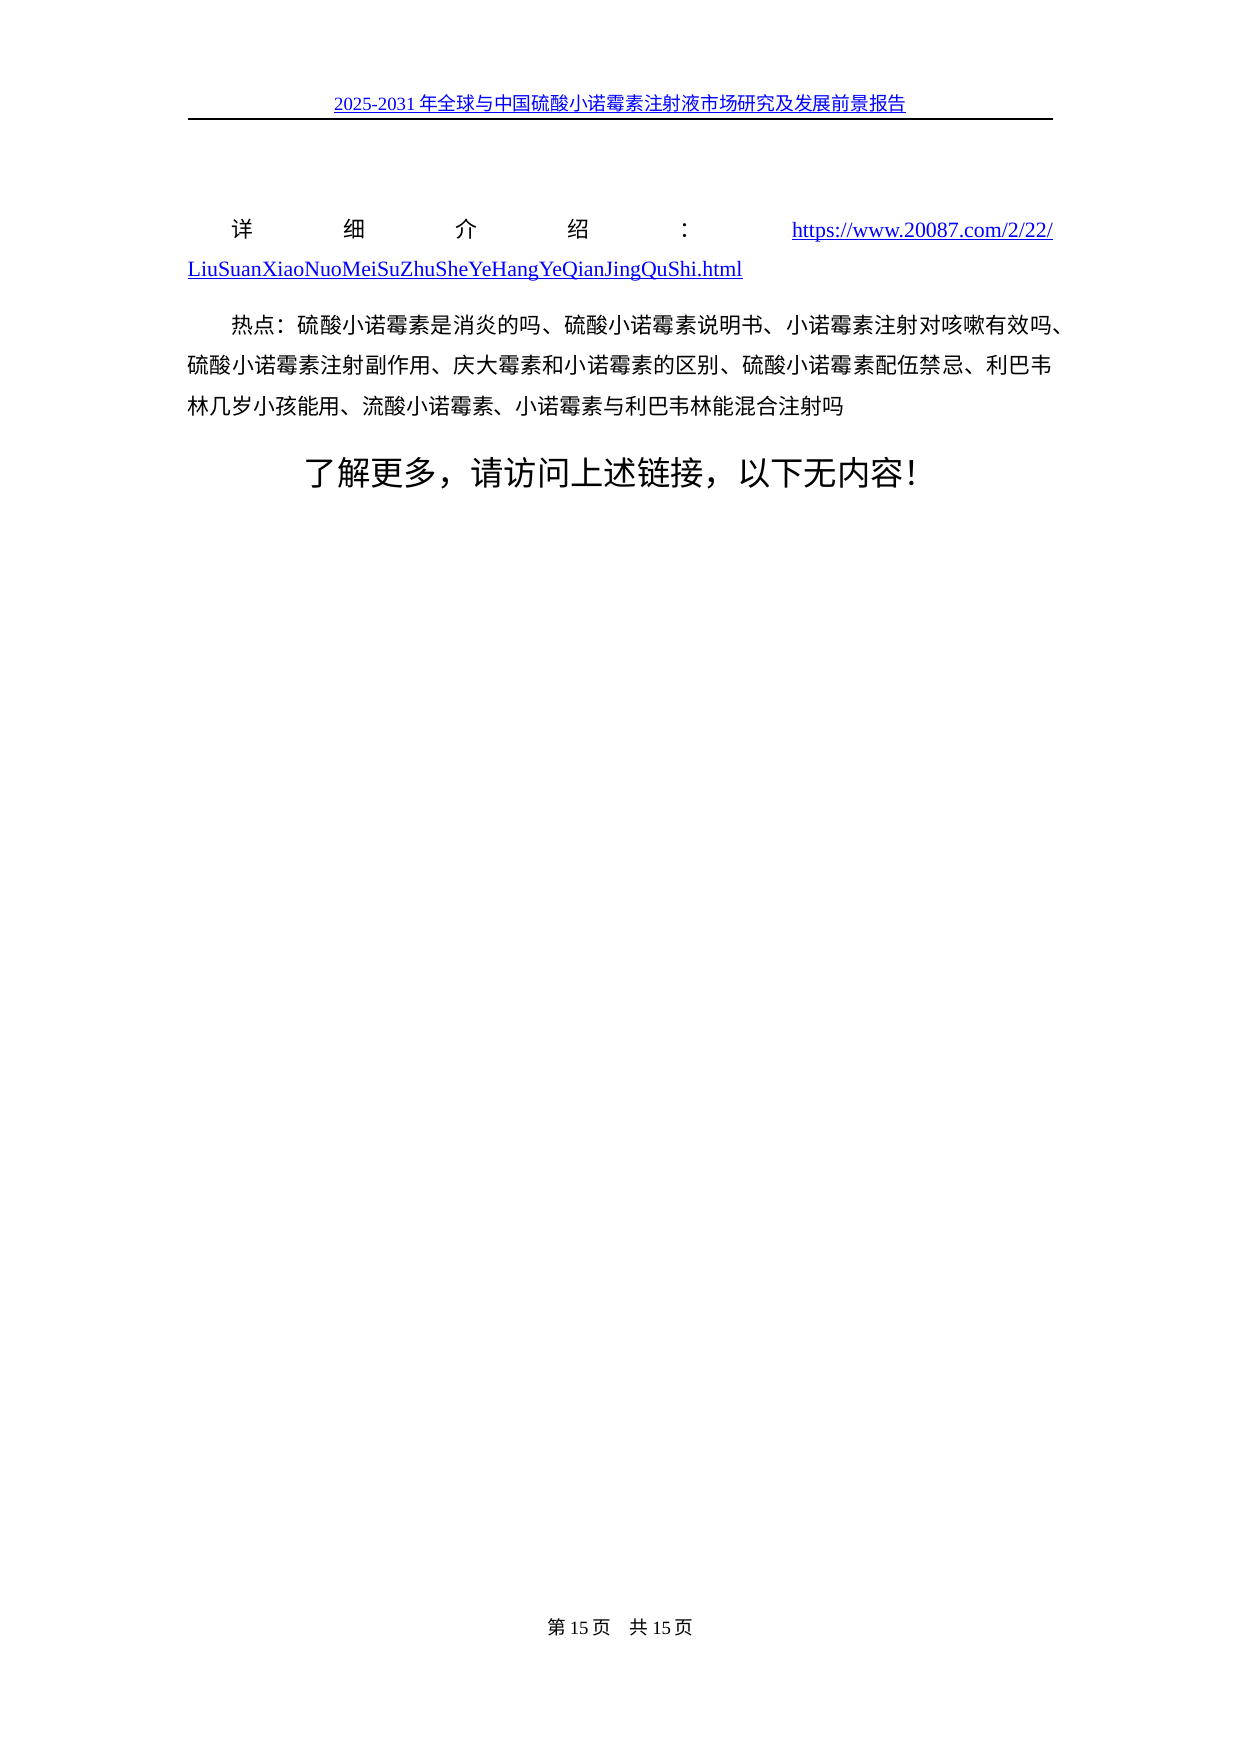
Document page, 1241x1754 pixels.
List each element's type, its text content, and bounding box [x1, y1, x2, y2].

text 详细介绍：https://www.20087.com/2/22/LiuSuanXiaoNuoMeiSuZhuSheYeHangYeQianJingQuShi.html [187, 212, 1053, 285]
text 热点：硫酸小诺霉素是消炎的吗、硫酸小诺霉素说明书、小诺霉素注射对咳嗽有效吗、硫酸小诺霉素注射副作用、庆大霉素和小诺霉素的区别、硫酸小诺霉素配伍禁忌、利巴韦林几岁小孩能用、流酸小诺霉素、小诺霉素与利巴韦林能混合注射吗 [187, 307, 1053, 421]
title 了解更多，请访问上述链接，以下无内容！ [187, 438, 1053, 503]
